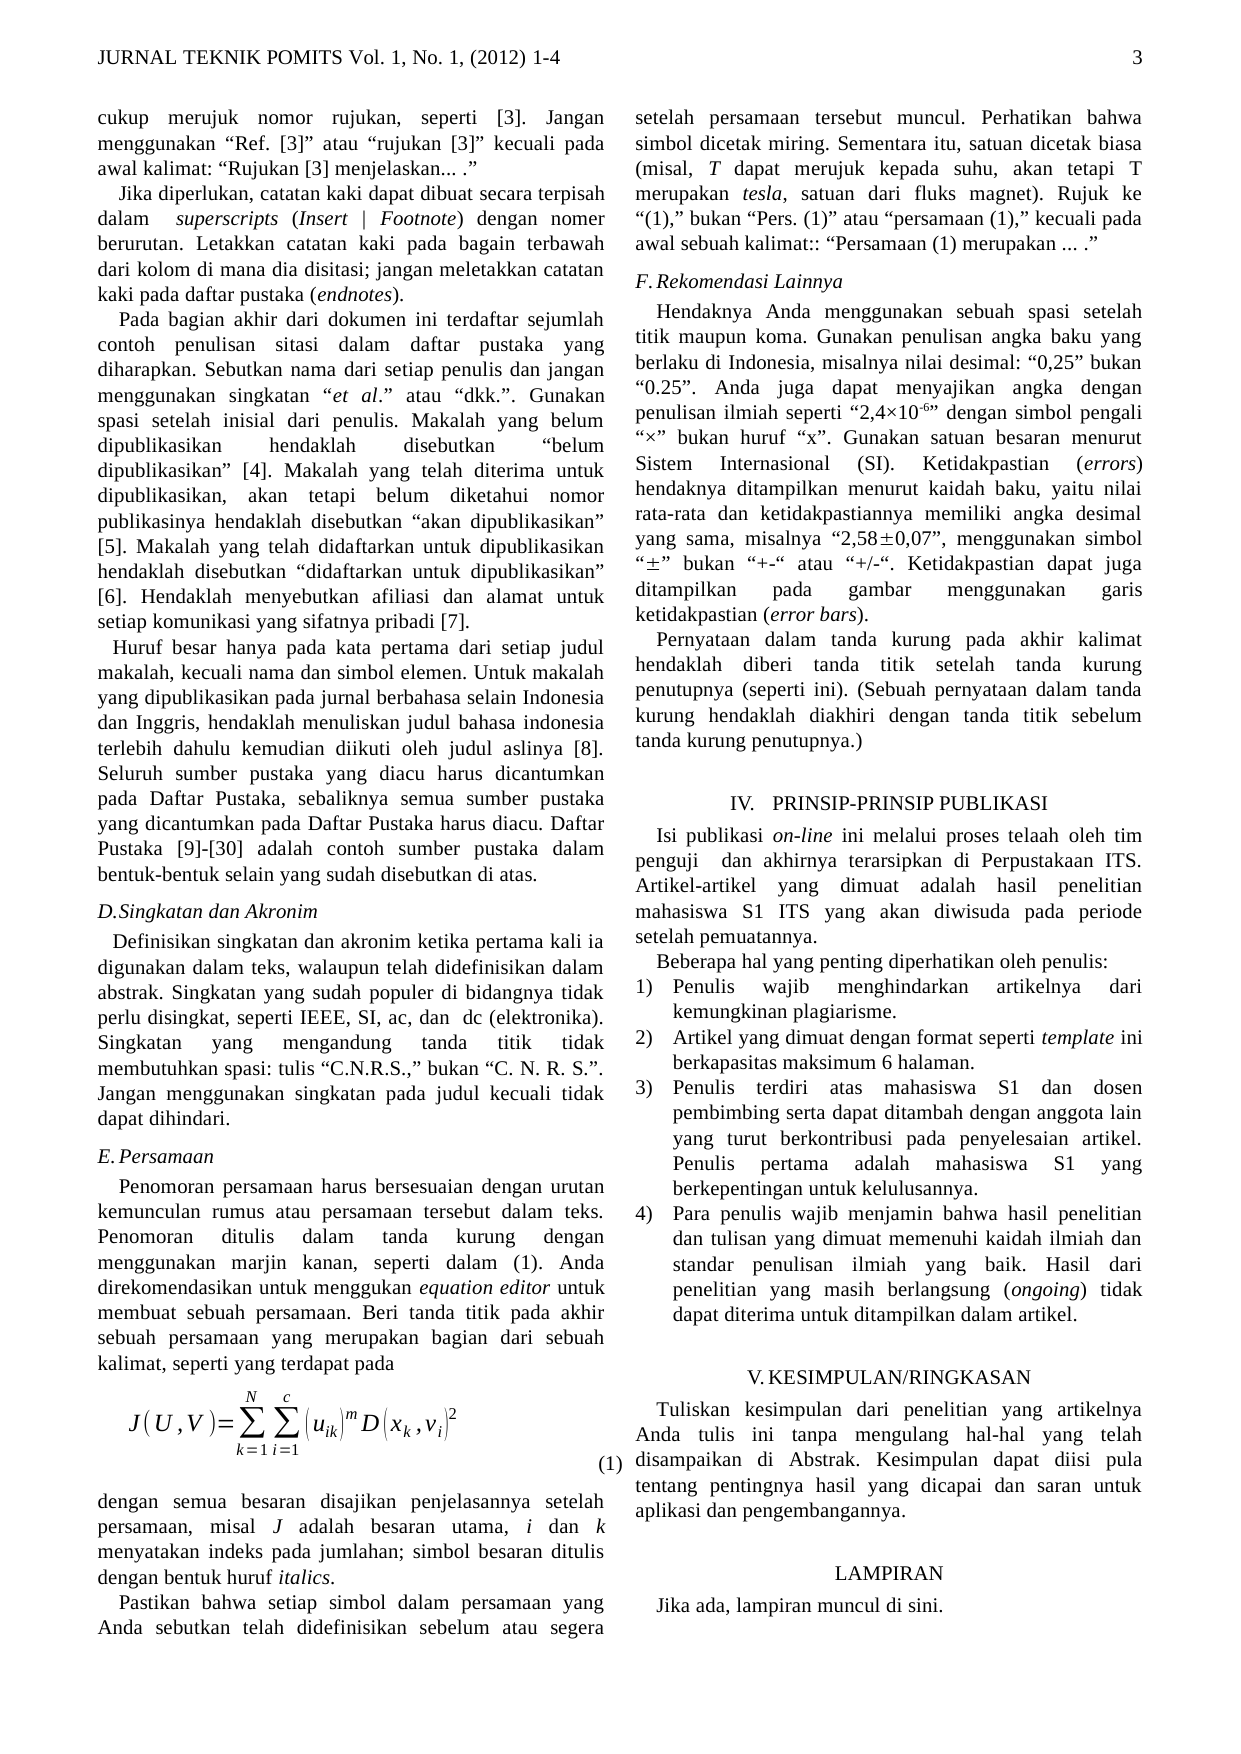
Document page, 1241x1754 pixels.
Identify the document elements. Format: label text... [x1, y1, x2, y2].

text Definisikan singkatan dan akronim ketika pertama kali ia digunakan dalam teks, walaupun telah didefinisikan dalam abstrak. Singkatan yang sudah populer di bidangnya tidak perlu disingkat, seperti IEEE, SI, ac, dan dc (elektronika). Singkatan yang mengandung tanda titik tidak membutuhkan spasi: tulis “C.N.R.S.,” bukan “C. N. R. S.”. Jangan menggunakan singkatan pada judul kecuali tidak dapat dihindari. [97, 929, 605, 1130]
subtitle KESIMPULAN/RINGKASAN [635, 1364, 1143, 1388]
list Penulis terdiri atas mahasiswa S1 dan dosen pembimbing serta dapat ditambah dengan anggota lain yang turut berkontribusi pada penyelesaian artikel. Penulis pertama adalah mahasiswa S1 yang berkepentingan untuk kelulusannya. [635, 1075, 1143, 1200]
text (1) [127, 1388, 605, 1475]
subtitle Singkatan dan Akronim [97, 899, 605, 923]
text Isi publikasi on-line ini melalui proses telaah oleh tim penguji dan akhirnya terarsipkan di Perpustakaan ITS. Artikel-artikel yang dimuat adalah hasil penelitian mahasiswa S1 ITS yang akan diwisuda pada periode setelah pemuatannya. [635, 823, 1143, 948]
text Tuliskan kesimpulan dari penelitian yang artikelnya Anda tulis ini tanpa mengulang hal-hal yang telah disampaikan di Abstrak. Kesimpulan dapat diisi pula tentang pentingnya hasil yang dicapai dan saran untuk aplikasi dan pengembangannya. [635, 1397, 1143, 1522]
text dengan semua besaran disajikan penjelasannya setelah persamaan, misal J adalah besaran utama, i dan k menyatakan indeks pada jumlahan; simbol besaran ditulis dengan bentuk huruf italics. [97, 1489, 605, 1589]
text Jika diperlukan, catatan kaki dapat dibuat secara terpisah dalam superscripts (Insert | Footnote) dengan nomer berurutan. Letakkan catatan kaki pada bagain terbawah dari kolom di mana dia disitasi; jangan meletakkan catatan kaki pada daftar pustaka (endnotes). [97, 181, 605, 306]
subtitle Rekomendasi Lainnya [635, 269, 1143, 293]
list penulis wajib menjamin bahwa hasil penelitian dan tulisan yang dimuat memenuhi kaidah ilmiah dan standar penulisan ilmiah yang baik. Hasil dari penelitian yang masih berlangsung (ongoing) tidak dapat diterima untuk ditampilkan dalam artikel. [635, 1201, 1143, 1326]
list Artikel yang dimuat dengan format seperti template ini berkapasitas maksimum 6 halaman. [635, 1024, 1143, 1074]
subtitle Persamaan [97, 1143, 605, 1168]
text Jika ada, lampiran muncul di sini. [635, 1593, 1143, 1617]
text Huruf besar hanya pada kata pertama dari setiap judul makalah, kecuali nama dan simbol elemen. Untuk makalah yang dipublikasikan pada jurnal berbahasa selain Indonesia dan Inggris, hendaklah menuliskan judul bahasa indonesia terlebih dahulu kemudian diikuti oleh judul aslinya [8]. Seluruh sumber pustaka yang diacu harus dicantumkan pada Daftar Pustaka, sebaliknya semua sumber pustaka yang dicantumkan pada Daftar Pustaka harus diacu. Daftar Pustaka [9]-[30] adalah contoh sumber pustaka dalam bentuk-bentuk selain yang sudah disebutkan di atas. [97, 634, 605, 885]
text Hendaknya Anda menggunakan sebuah spasi setelah titik maupun koma. Gunakan penulisan angka yang berlaku di , misalnya nilai desimal: “0,25” bukan “0.25”. Anda juga dapat menyajikan angka dengan penulisan ilmiah seperti “2,4×10-6” dengan simbol pengali “×” bukan huruf “x”. Gunakan satuan besaran menurut Sistem Internasional (SI). Ketidakpastian (errors) hendaknya ditampilkan menurut kaidah , yaitu nilai rata-rata dan ketidakpastiannya memiliki angka desimal yang sama, misalnya “2,580,07”, menggunakan simbol “” bukan “+-“ atau “+/-“. Ketidakpastian dapat juga ditampilkan pada gambar menggunakan garis ketidakpastian (error bars). [635, 299, 1143, 626]
text Pastikan bahwa setiap simbol dalam persamaan yang Anda sebutkan telah didefinisikan sebelum atau segera setelah persamaan tersebut muncul. Perhatikan bahwa simbol dicetak miring. Sementara itu, satuan dicetak biasa (misal, T dapat merujuk kepada suhu, akan tetapi T merupakan tesla, satuan dari fluks magnet). Rujuk ke “(1),” bukan “Pers. (1)” atau “persamaan (1),” kecuali pada awal sebuah kalimat:: “Persamaan (1) merupakan ... .” [635, 105, 1143, 255]
text Pada bagian akhir dari dokumen ini terdaftar sejumlah contoh penulisan sitasi dalam daftar pustaka yang diharapkan. Sebutkan nama dari setiap penulis dan jangan menggunakan singkatan “et al.” atau “dkk.”. Gunakan spasi setelah inisial dari penulis. Makalah yang belum dipublikasikan hendaklah disebutkan “belum dipublikasikan” [4]. Makalah yang telah diterima untuk dipublikasikan, akan tetapi belum diketahui nomor publikasinya hendaklah disebutkan “akan dipublikasikan” [5]. Makalah yang telah didaftarkan untuk dipublikasikan hendaklah disebutkan “didaftarkan untuk dipublikasikan” [6]. Hendaklah menyebutkan afiliasi dan alamat untuk setiap komunikasi yang sifatnya pribadi [7]. [97, 307, 605, 633]
text Pernyataan dalam tanda kurung pada akhir kalimat hendaklah diberi tanda titik setelah tanda kurung penutupnya (seperti ini). (Sebuah pernyataan dalam tanda kurung hendaklah diakhiri dengan tanda titik sebelum tanda kurung penutupnya.) [635, 627, 1143, 752]
text Beberapa hal yang penting diperhatikan oleh penulis: [635, 949, 1143, 973]
text LAMPIRAN [635, 1560, 1143, 1584]
text Penomoran persamaan harus bersesuaian dengan urutan kemunculan rumus atau persamaan tersebut dalam teks. Penomoran ditulis dalam tanda kurung dengan menggunakan marjin kanan, seperti dalam (1). Anda direkomendasikan untuk menggukan equation editor untuk membuat sebuah persamaan. Beri tanda titik pada akhir sebuah persamaan yang merupakan bagian dari sebuah kalimat, seperti yang terdapat pada [97, 1174, 605, 1374]
subtitle PRINSIP-PRINSIP PUBLIKASI [635, 790, 1143, 814]
list Penulis wajib menghindarkan artikelnya dari kemungkinan plagiarisme. [635, 974, 1143, 1023]
